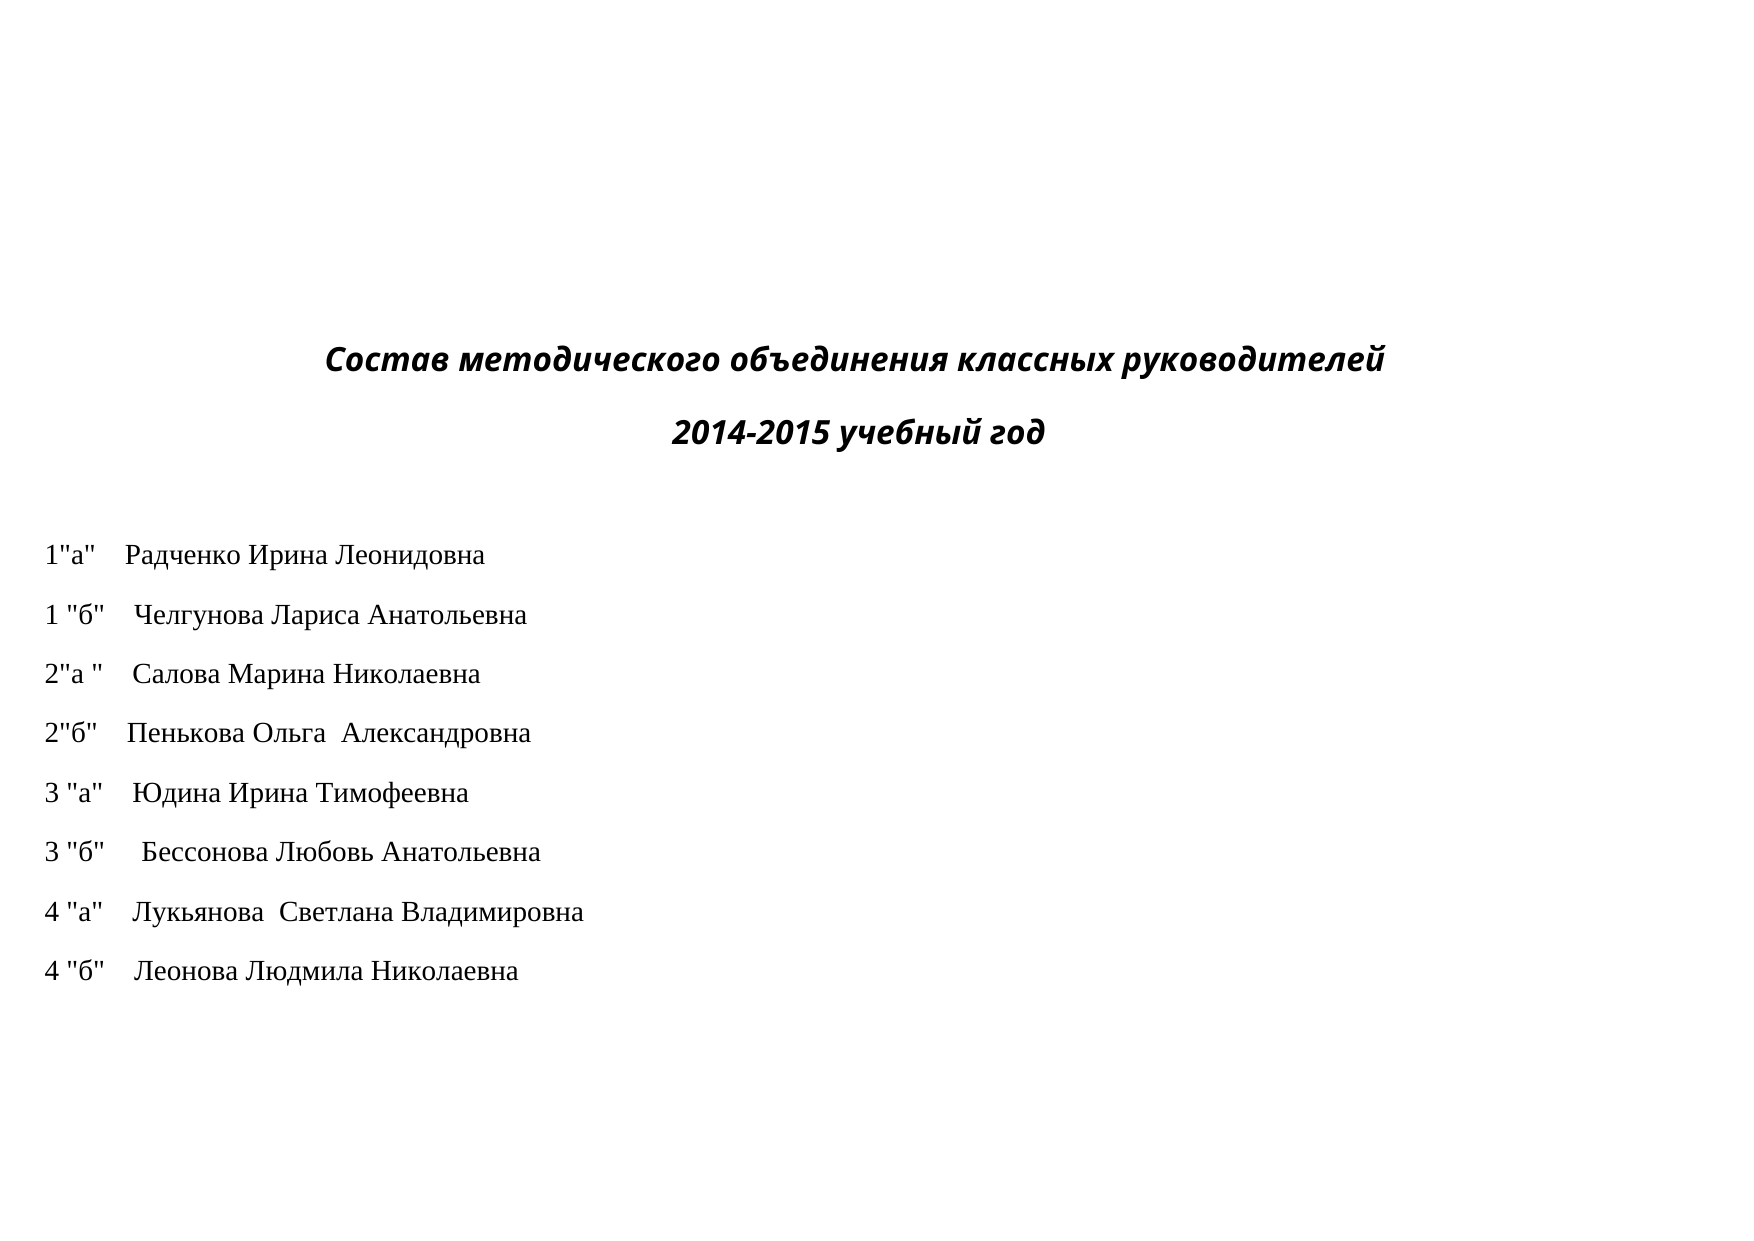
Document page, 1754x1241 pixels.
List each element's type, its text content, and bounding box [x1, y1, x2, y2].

text 3 "б" Бессонова Любовь Анатольевна [44, 834, 1665, 868]
text 2"а " Салова Марина Николаевна [44, 656, 1665, 690]
text 4 "а" Лукьянова Светлана Владимировна [44, 894, 1665, 927]
text 3 "а" Юдина Ирина Тимофеевна [44, 775, 1665, 808]
text 1 "б" Челгунова Лариса Анатольевна [44, 597, 1665, 630]
text Состав методического объединения классных руководителей [44, 336, 1665, 381]
text 4 "б" Леонова Людмила Николаевна [44, 953, 1665, 987]
text 1"а" Радченко Ирина Леонидовна [44, 537, 1665, 571]
text 2"б" Пенькова Ольга Александровна [44, 716, 1665, 749]
text 2014-2015 учебный год [44, 408, 1665, 454]
